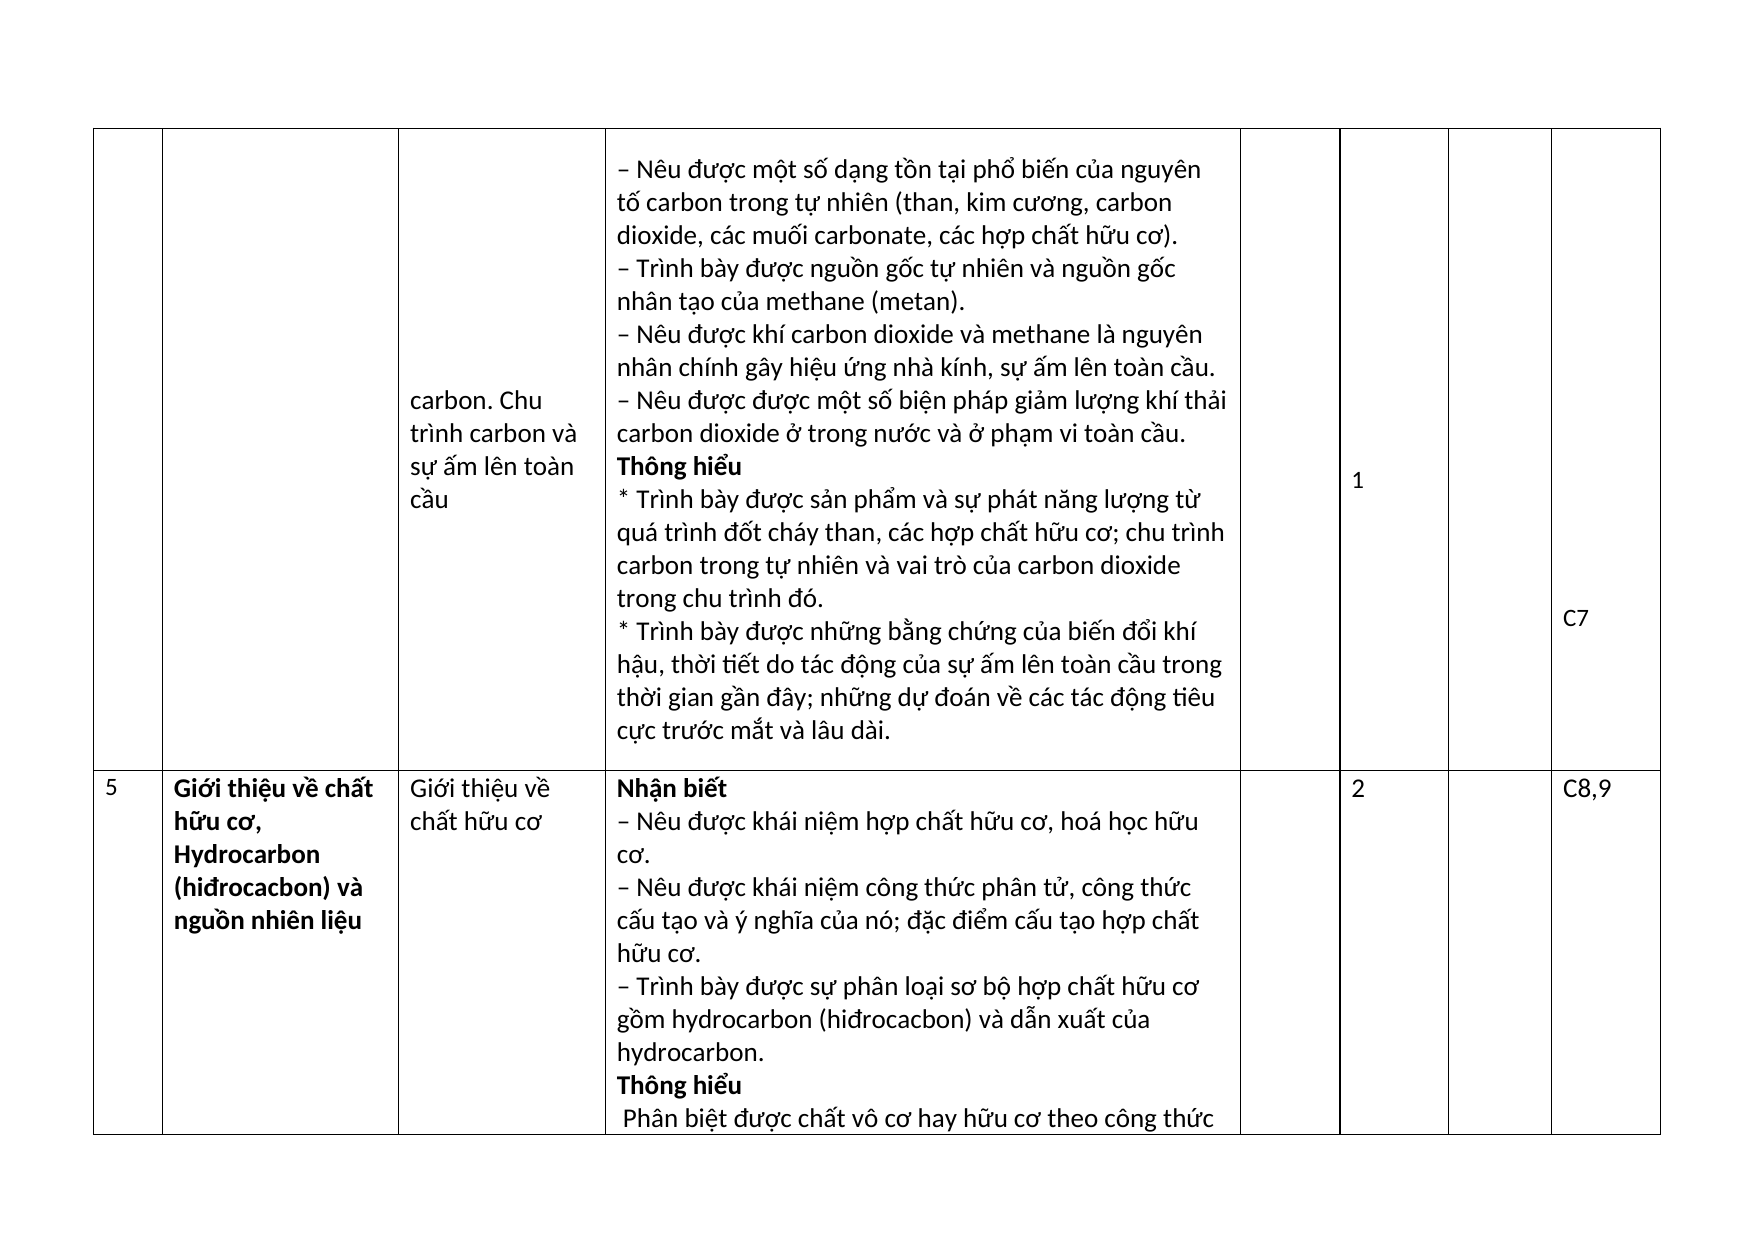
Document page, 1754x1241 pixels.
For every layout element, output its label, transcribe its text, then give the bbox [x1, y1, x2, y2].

table_cell [1241, 771, 1339, 1134]
table_cell 5 [94, 771, 162, 1134]
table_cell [606, 129, 1240, 770]
table_cell [1241, 129, 1339, 770]
table_cell [1449, 129, 1551, 770]
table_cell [606, 771, 1240, 1134]
table_cell 1 [1341, 129, 1448, 770]
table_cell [399, 771, 605, 1134]
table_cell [399, 129, 605, 770]
table_cell C8,9 [1552, 771, 1660, 1134]
table_cell [1449, 771, 1551, 1134]
table_cell 2 [1341, 771, 1448, 1134]
table_cell C7 [1552, 129, 1660, 770]
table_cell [163, 771, 398, 1134]
